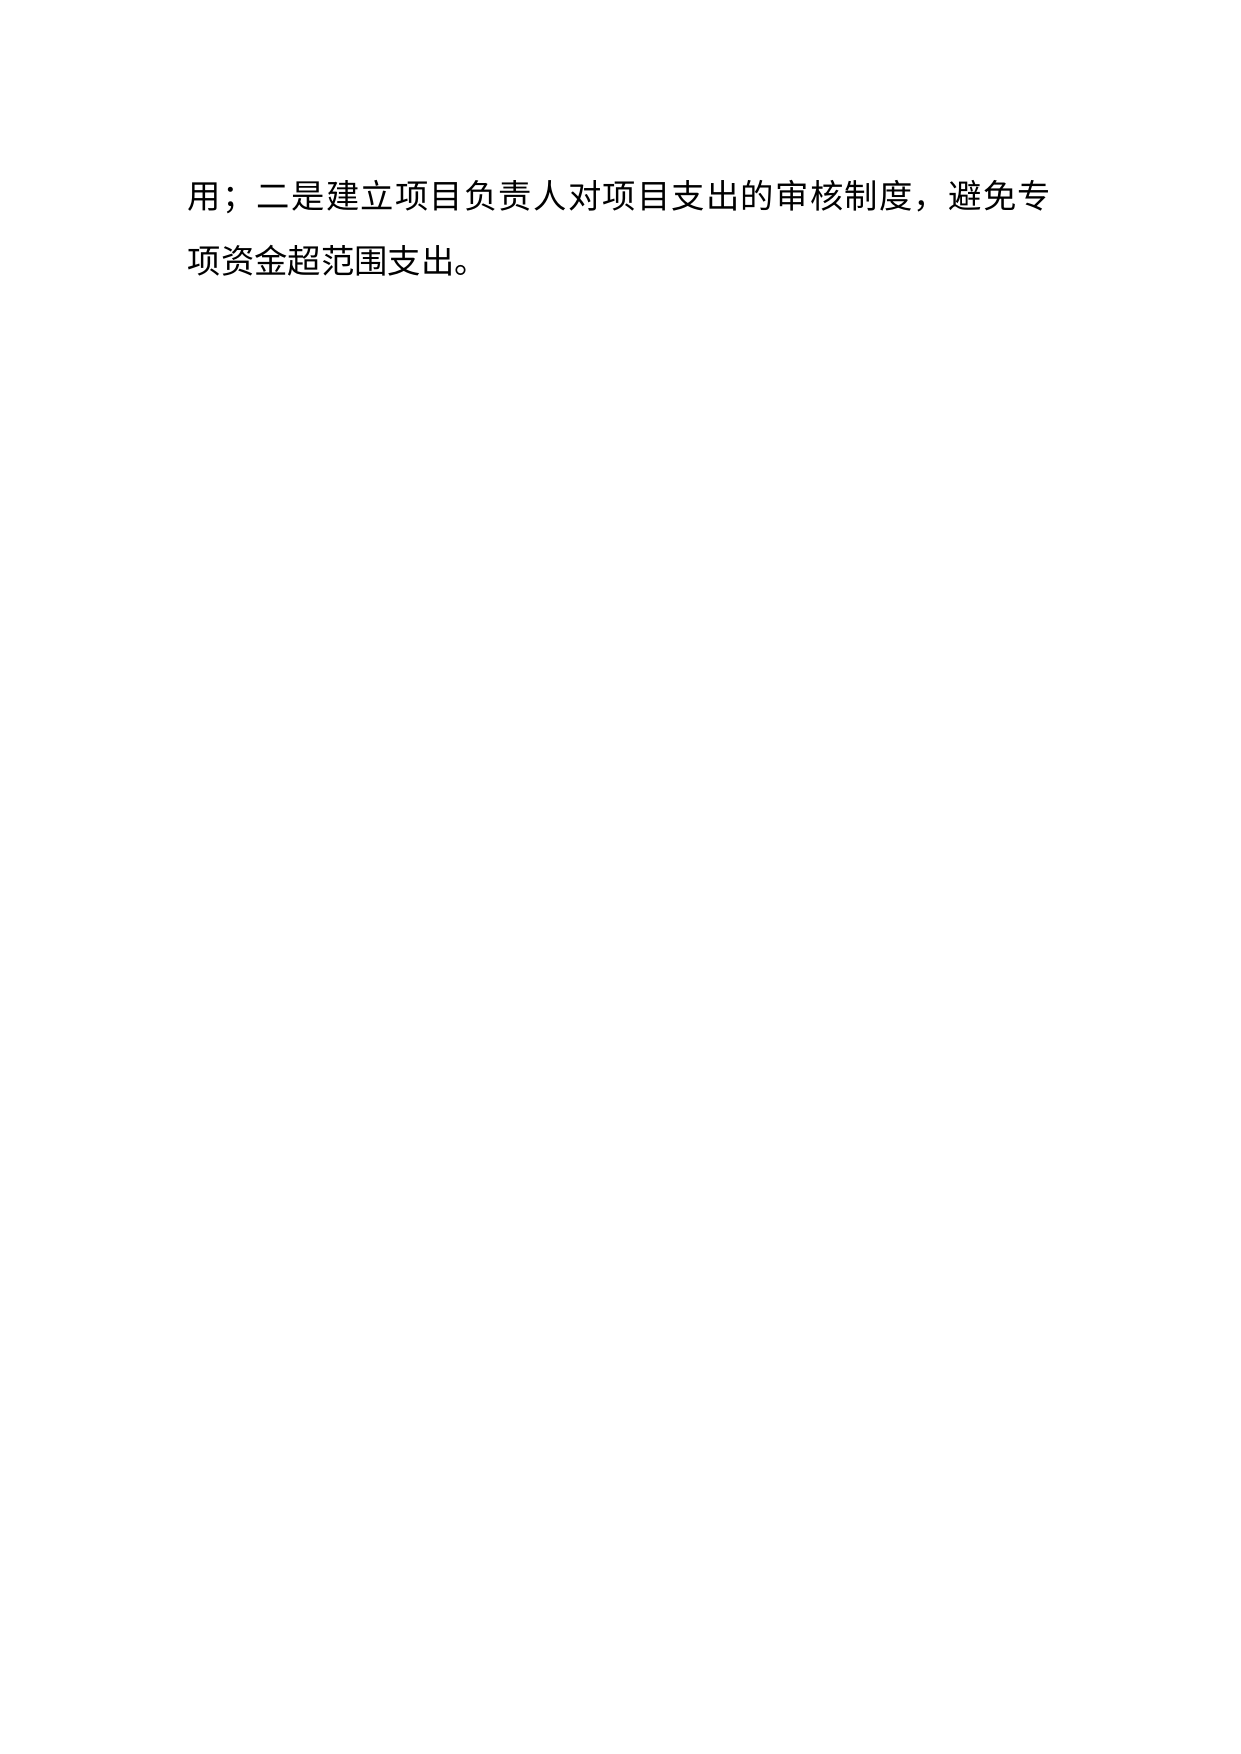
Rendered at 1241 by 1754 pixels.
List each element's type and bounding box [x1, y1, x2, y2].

text [187, 162, 1053, 292]
